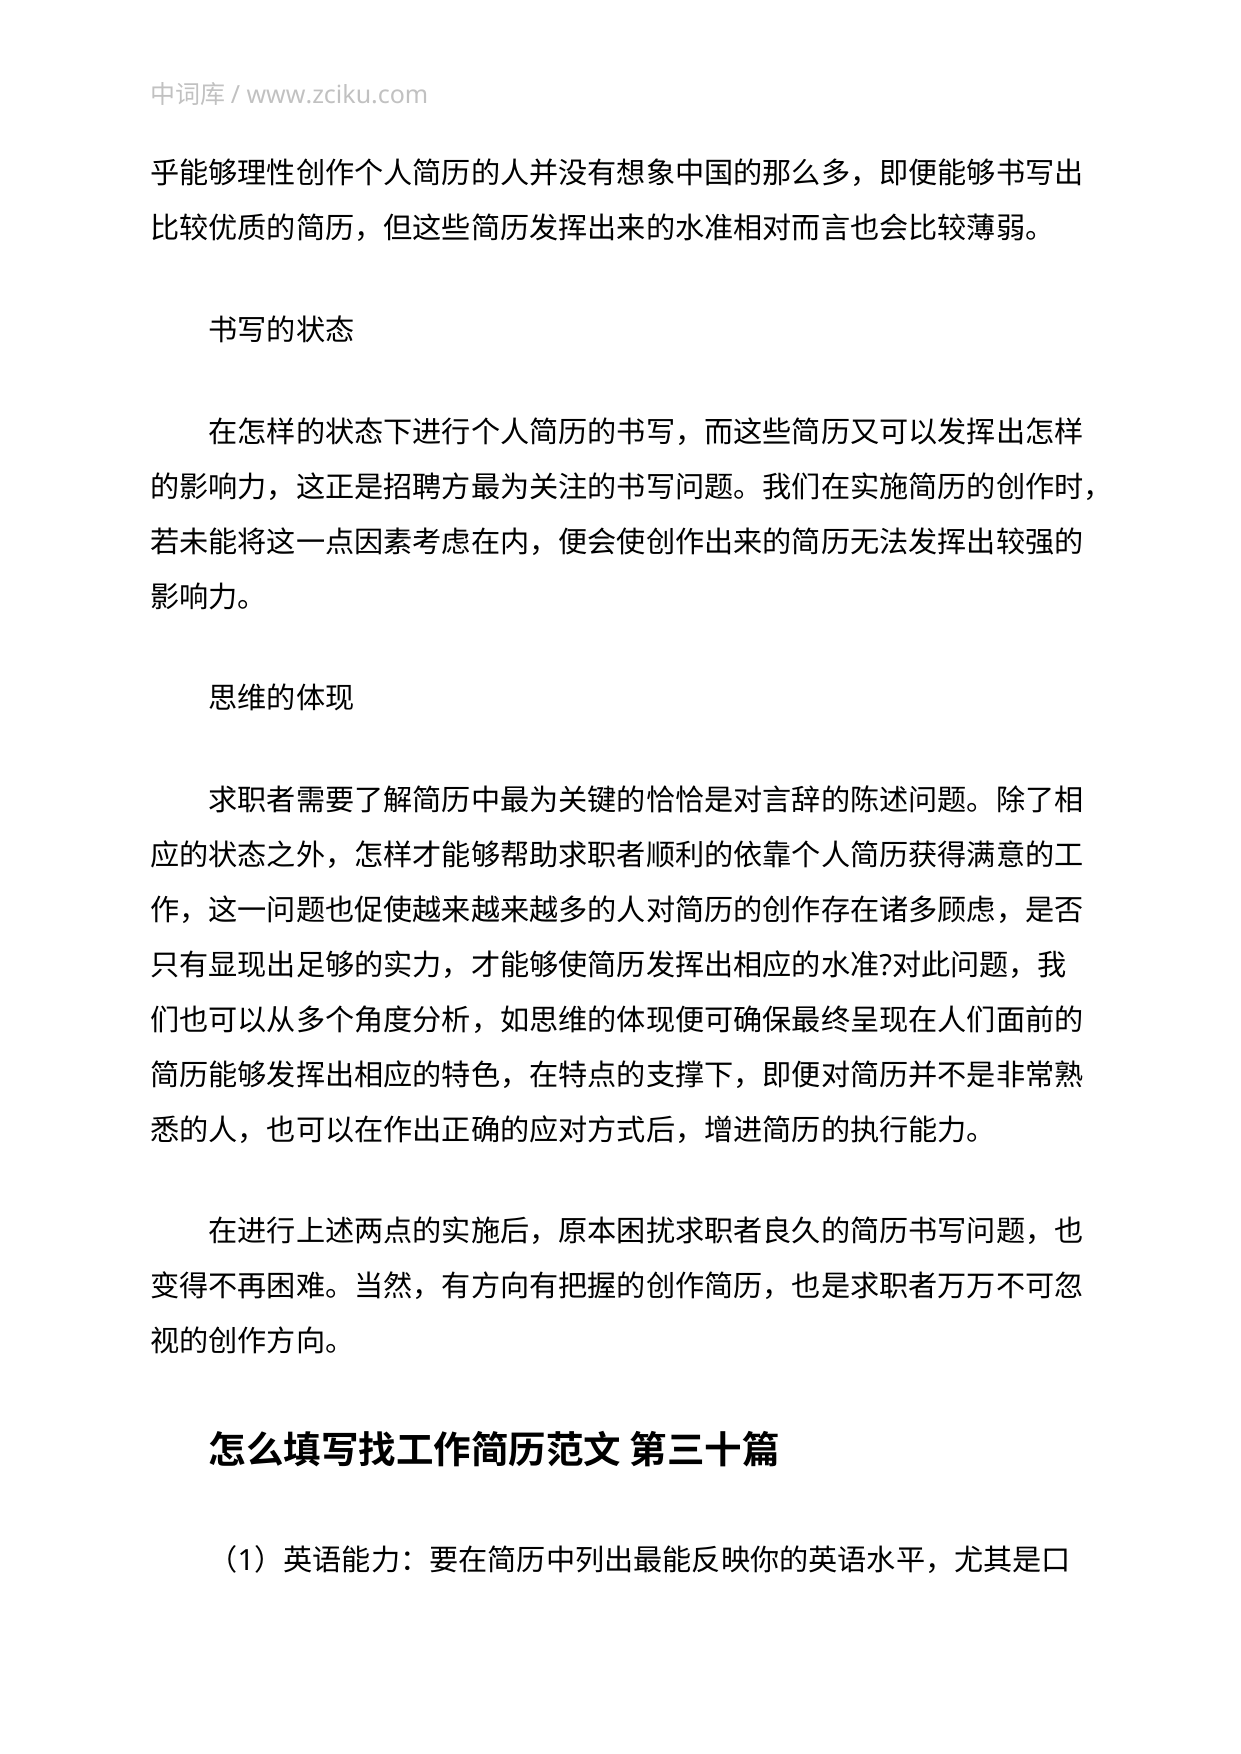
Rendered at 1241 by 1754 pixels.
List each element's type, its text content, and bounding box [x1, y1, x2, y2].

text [150, 150, 1090, 247]
text 思维的体现 [150, 675, 1090, 717]
text 在怎样的状态下进行个人简历的书写，而这些简历又可以发挥出怎样的影响力，这正是招聘方最为关注的书写问题。我们在实施简历的创作时，若未能将这一点因素考虑在内，便会使创作出来的简历无法发挥出较强的影响力。 [150, 408, 1090, 615]
text 求职者需要了解简历中最为关键的恰恰是对言辞的陈述问题。除了相应的状态之外，怎样才能够帮助求职者顺利的依靠个人简历获得满意的工作，这一问题也促使越来越来越多的人对简历的创作存在诸多顾虑，是否只有显现出足够的实力，才能够使简历发挥出相应的水准?对此问题，我们也可以从多个角度分析，如思维的体现便可确保最终呈现在人们面前的简历能够发挥出相应的特色，在特点的支撑下，即便对简历并不是非常熟悉的人，也可以在作出正确的应对方式后，增进简历的执行能力。 [150, 777, 1090, 1148]
text 怎么填写找工作简历范文 第三十篇 [150, 1419, 1090, 1474]
text 书写的状态 [150, 307, 1090, 349]
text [150, 1537, 1090, 1579]
text 在进行上述两点的实施后，原本困扰求职者良久的简历书写问题，也变得不再困难。当然，有方向有把握的创作简历，也是求职者万万不可忽视的创作方向。 [150, 1208, 1090, 1360]
